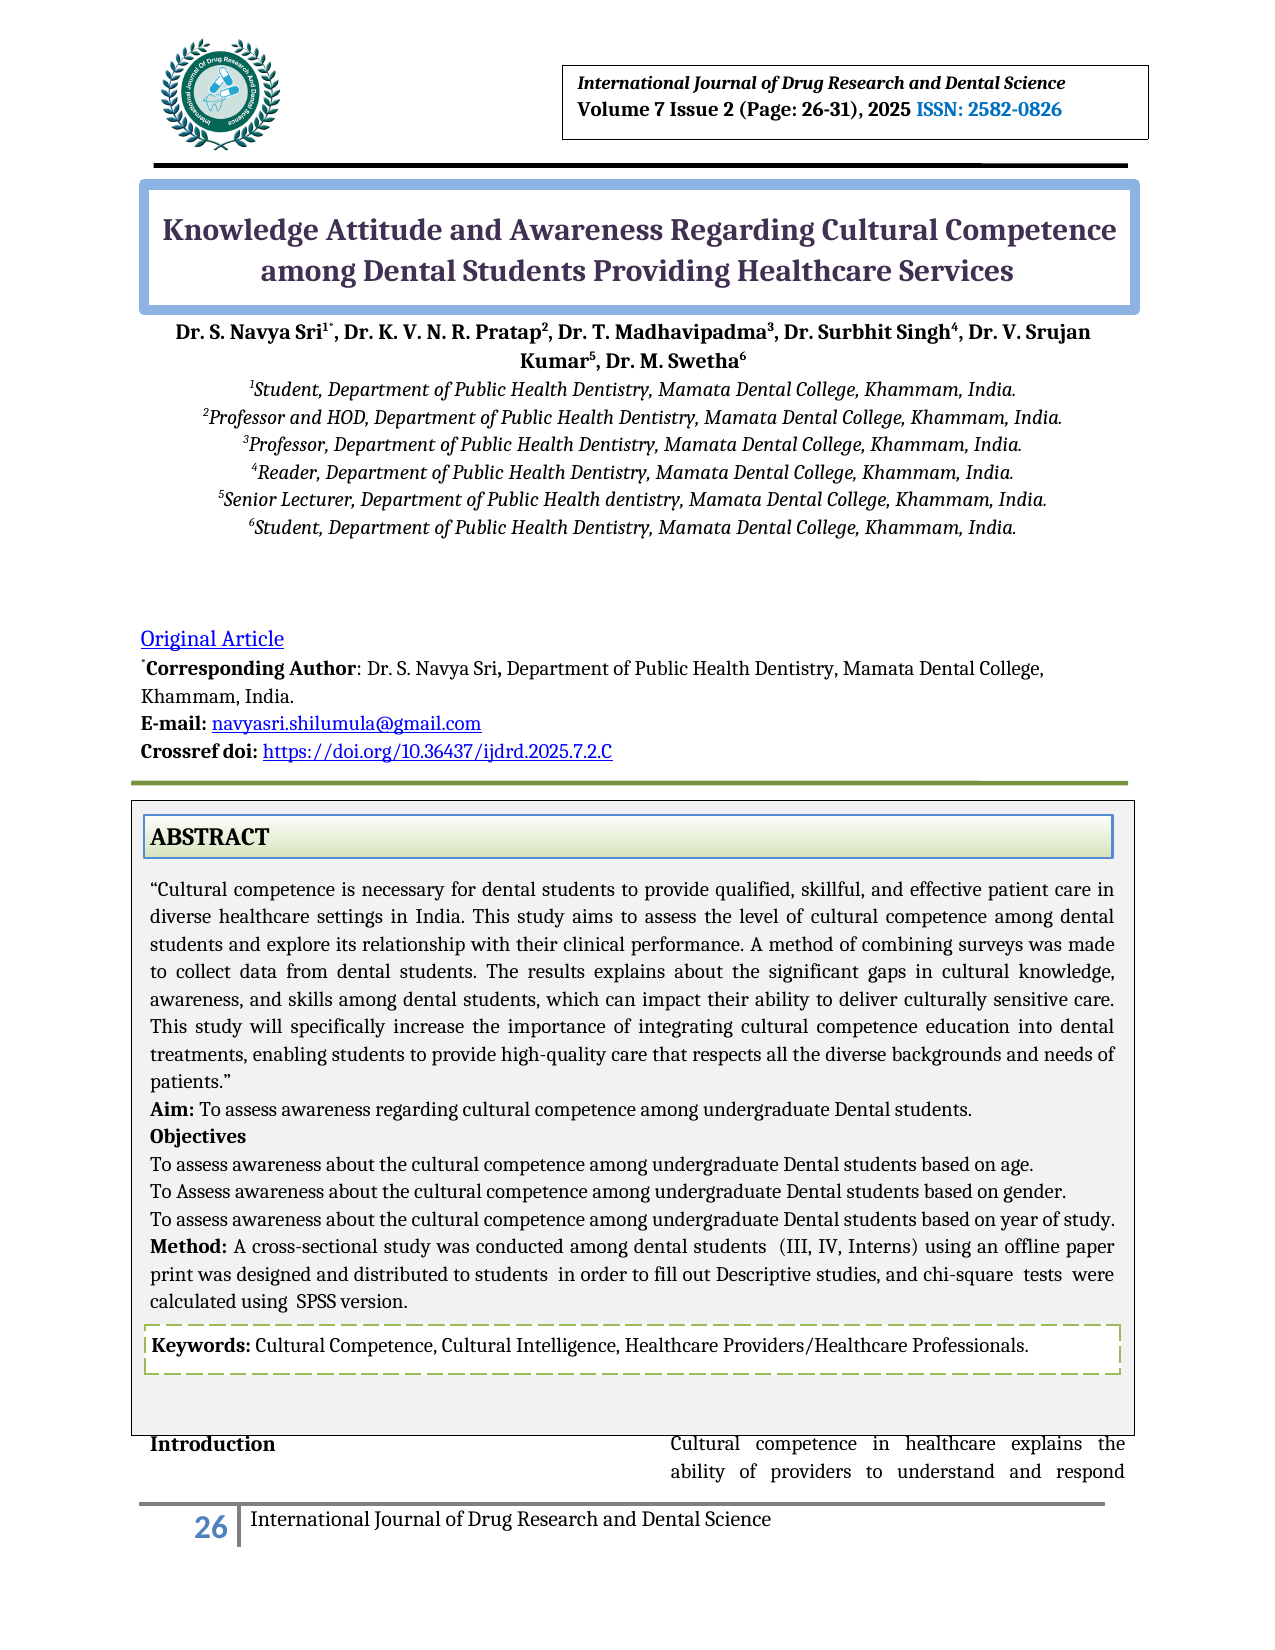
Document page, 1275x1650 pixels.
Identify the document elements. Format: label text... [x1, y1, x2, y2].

text 6Student, Department of Public Health Dentistry, Mamata Dental College, Khammam, India. [141, 515, 1125, 539]
text Crossref doi: https://doi.org/10.36437/ijdrd.2025.7.2.C [141, 740, 1125, 764]
text To assess awareness about the cultural competence among undergraduate Dental students based on age. [150, 1153, 1116, 1177]
text 3Professor, Department of Public Health Dentistry, Mamata Dental College, Khammam, India. [141, 433, 1125, 457]
text To Assess awareness about the cultural competence among undergraduate Dental students based on gender. [150, 1180, 1116, 1204]
picture [153, 37, 288, 150]
text 2Professor and HOD, Department of Public Health Dentistry, Mamata Dental College, Khammam, India. [141, 405, 1125, 429]
text Aim: To assess awareness regarding cultural competence among undergraduate Dental students. [150, 1098, 1116, 1122]
text 4Reader, Department of Public Health Dentistry, Mamata Dental College, Khammam, India. [141, 460, 1125, 484]
text Knowledge Attitude and Awareness Regarding Cultural Competence among Dental Students Providing Healthcare Services [150, 212, 1125, 290]
text Dr. S. Navya Sri1*, Dr. K. V. N. R. Pratap2, Dr. T. Madhavipadma3, Dr. Surbhit Singh4, Dr. V. Srujan Kumar5, Dr. M. Swetha6 [141, 320, 1125, 374]
text To assess awareness about the cultural competence among undergraduate Dental students based on year of study. [150, 1208, 1116, 1232]
text Method: A cross-sectional study was conducted among dental students (III, IV, Interns) using an offline paper print was designed and distributed to students in order to fill out Descriptive studies, and chi-square tests were calculated using SPSS version. [150, 1235, 1116, 1314]
text 1Student, Department of Public Health Dentistry, Mamata Dental College, Khammam, India. [141, 378, 1125, 402]
text ABSTRACT [150, 823, 1116, 851]
text *Corresponding Author: Dr. S. Navya Sri, Department of Public Health Dentistry, Mamata Dental College, Khammam, India. [141, 656, 1125, 708]
text Original Article [141, 625, 1125, 652]
text Introduction [150, 1432, 605, 1457]
text Objectives [150, 1125, 1116, 1149]
text “Cultural competence is necessary for dental students to provide qualified, skillful, and effective patient care in diverse healthcare settings in India. This study aims to assess the level of cultural competence among dental students and explore its relationship with their clinical performance. A method of combining surveys was made to collect data from dental students. The results explains about the significant gaps in cultural knowledge, awareness, and skills among dental students, which can impact their ability to deliver culturally sensitive care. This study will specifically increase the importance of integrating cultural competence education into dental treatments, enabling students to provide high-quality care that respects all the diverse backgrounds and needs of patients.” [150, 878, 1116, 1094]
text 5Senior Lecturer, Department of Public Health dentistry, Mamata Dental College, Khammam, India. [141, 488, 1125, 512]
text E‑mail: navyasri.shilumula@gmail.com [141, 712, 1125, 736]
